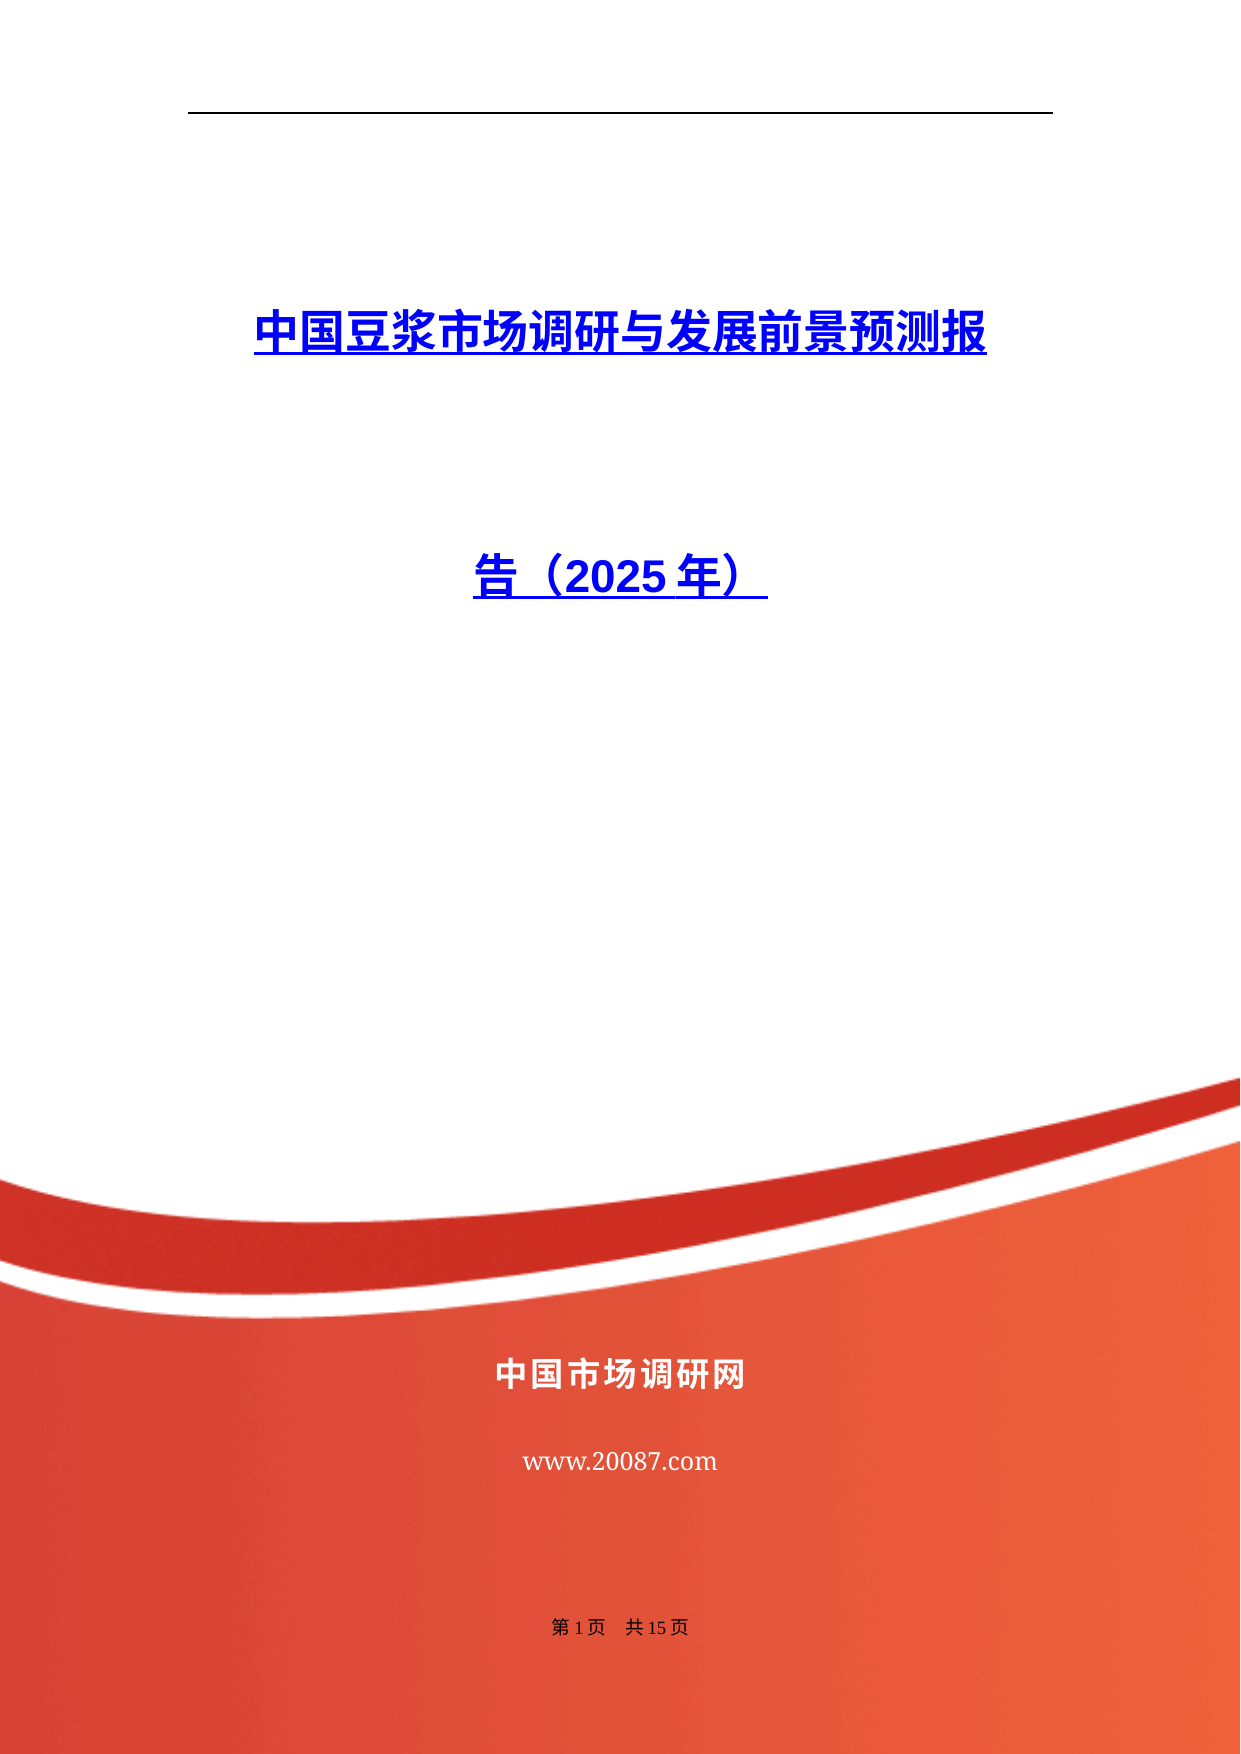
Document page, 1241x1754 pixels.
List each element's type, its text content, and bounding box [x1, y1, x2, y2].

table_header 中国豆浆市场调研与发展前景预测报告（2025年） [188, 207, 1053, 773]
text www.20087.com [187, 1428, 1053, 1493]
subtitle 中国市场调研网 [187, 1339, 1053, 1404]
picture [0, 1006, 1241, 1754]
